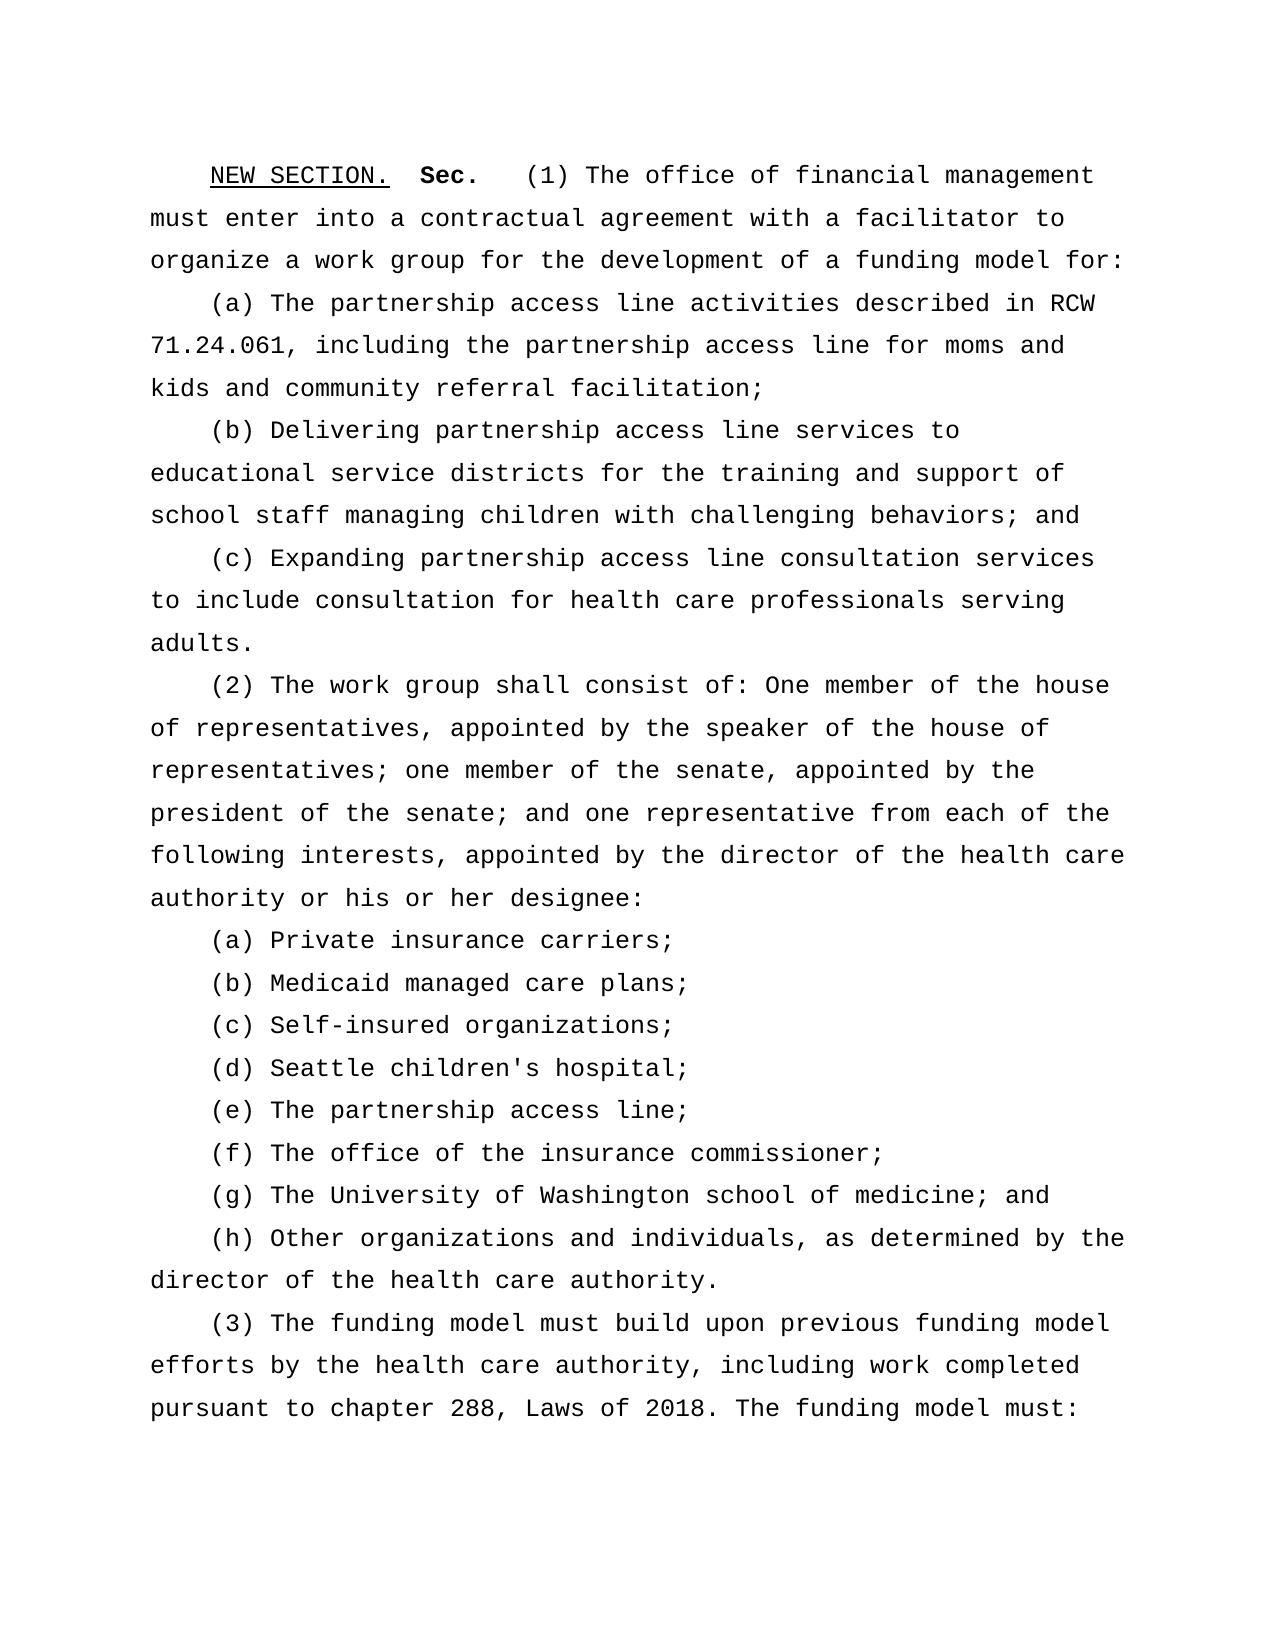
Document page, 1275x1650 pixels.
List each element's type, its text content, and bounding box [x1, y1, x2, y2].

text (e) The partnership access line; [150, 1085, 1125, 1127]
text NEW SECTION. Sec. (1) The office of financial management must enter into a contractual agreement with a facilitator to organize a work group for the development of a funding model for: [150, 150, 1125, 277]
text (b) Delivering partnership access line services to educational service districts for the training and support of school staff managing children with challenging behaviors; and [150, 405, 1125, 532]
text (d) Seattle children's hospital; [150, 1042, 1125, 1085]
text (h) Other organizations and individuals, as determined by the director of the health care authority. [150, 1212, 1125, 1297]
text (2) The work group shall consist of: One member of the house of representatives, appointed by the speaker of the house of representatives; one member of the senate, appointed by the president of the senate; and one representative from each of the following interests, appointed by the director of the health care authority or his or her designee: [150, 660, 1125, 915]
text (c) Self-insured organizations; [150, 1000, 1125, 1042]
text (f) The office of the insurance commissioner; [150, 1127, 1125, 1170]
text (b) Medicaid managed care plans; [150, 957, 1125, 1000]
text (c) Expanding partnership access line consultation services to include consultation for health care professionals serving adults. [150, 532, 1125, 660]
text (g) The University of Washington school of medicine; and [150, 1170, 1125, 1212]
text (a) Private insurance carriers; [150, 915, 1125, 957]
text (3) The funding model must build upon previous funding model efforts by the health care authority, including work completed pursuant to chapter 288, Laws of 2018. The funding model must: [150, 1297, 1125, 1425]
text (a) The partnership access line activities described in RCW 71.24.061, including the partnership access line for moms and kids and community referral facilitation; [150, 277, 1125, 405]
